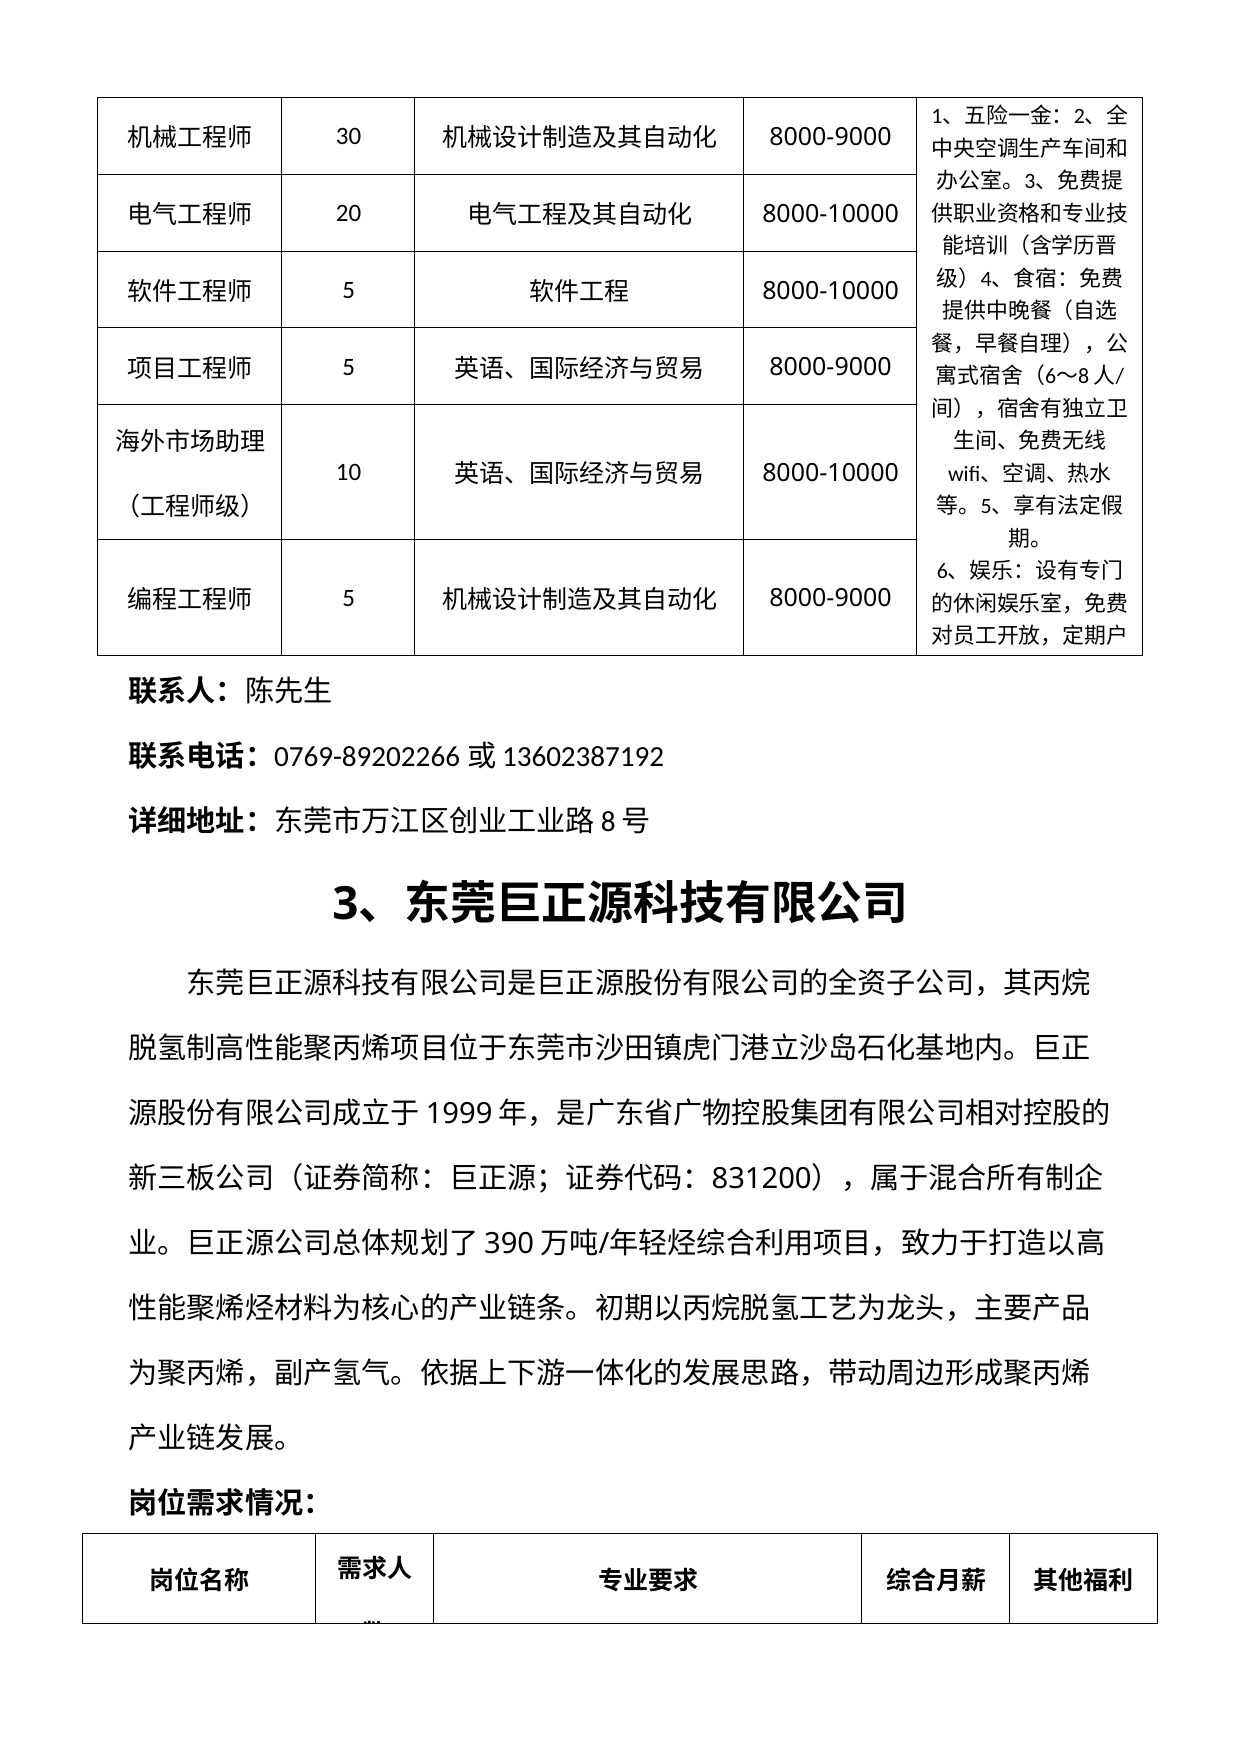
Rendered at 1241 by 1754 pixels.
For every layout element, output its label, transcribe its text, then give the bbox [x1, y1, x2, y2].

table_cell 8000-10000 [744, 405, 916, 539]
table_header 其他福利 [1010, 1534, 1157, 1623]
table_cell 8000-10000 [744, 175, 916, 251]
text 详细地址：东莞市万江区创业工业路8号 [128, 786, 1112, 851]
table_cell 5 [282, 252, 414, 327]
table_cell 项目工程师 [98, 328, 281, 404]
text 岗位需求情况： [128, 1468, 1090, 1533]
text 3、东莞巨正源科技有限公司 [128, 851, 1112, 948]
table_header 需求人数 [316, 1534, 433, 1623]
table_cell 10 [282, 405, 414, 539]
table_header 综合月薪 [862, 1534, 1009, 1623]
table_cell 软件工程 [415, 252, 743, 327]
table_cell 电气工程师 [98, 175, 281, 251]
table_cell 软件工程师 [98, 252, 281, 327]
table_cell 8000-9000 [744, 98, 916, 174]
table_cell 8000-9000 [744, 540, 916, 655]
text 联系人：陈先生 [128, 656, 1112, 721]
table_header 岗位名称 [83, 1534, 315, 1623]
table_cell 8000-9000 [744, 328, 916, 404]
table_header 专业要求 [434, 1534, 861, 1623]
table_cell 机械工程师 [98, 98, 281, 174]
table_cell 机械设计制造及其自动化 [415, 98, 743, 174]
table_cell 机械设计制造及其自动化 [415, 540, 743, 655]
text 东莞巨正源科技有限公司是巨正源股份有限公司的全资子公司，其丙烷脱氢制高性能聚丙烯项目位于东莞市沙田镇虎门港立沙岛石化基地内。巨正源股份有限公司成立于1999年，是广东省广物控股集团有限公司相对控股的新三板公司（证券简称：巨正源；证券代码：831200），属于混合所有制企业。巨正源公司总体规划了390万吨/年轻烃综合利用项目，致力于打造以高性能聚烯烃材料为核心的产业链条。初期以丙烷脱氢工艺为龙头，主要产品为聚丙烯，副产氢气。依据上下游一体化的发展思路，带动周边形成聚丙烯产业链发展。 [128, 948, 1112, 1468]
table_cell 海外市场助理（工程师级） [98, 405, 281, 539]
table_cell 英语、国际经济与贸易 [415, 405, 743, 539]
table_cell 8000-10000 [744, 252, 916, 327]
table_cell 20 [282, 175, 414, 251]
table_cell 编程工程师 [98, 540, 281, 655]
table_cell 5 [282, 328, 414, 404]
text 联系电话：0769-89202266 或13602387192 [128, 721, 1112, 786]
table_cell 英语、国际经济与贸易 [415, 328, 743, 404]
table_cell 电气工程及其自动化 [415, 175, 743, 251]
table_cell 30 [282, 98, 414, 174]
table_cell 5 [282, 540, 414, 655]
table_cell 1、五险一金：2、全中央空调生产车间和办公室。3、免费提供职业资格和专业技能培训（含学历晋级）4、食宿：免费提供中晚餐（自选餐，早餐自理），公寓式宿舍（6～8人/间），宿舍有独立卫生间、免费无线wifi、空调、热水等。5、享有法定假期。 6、娱乐：设有专门的休闲娱乐室，免费对员工开放，定期户外拓展活动，团年晚宴等。 [917, 98, 1142, 655]
